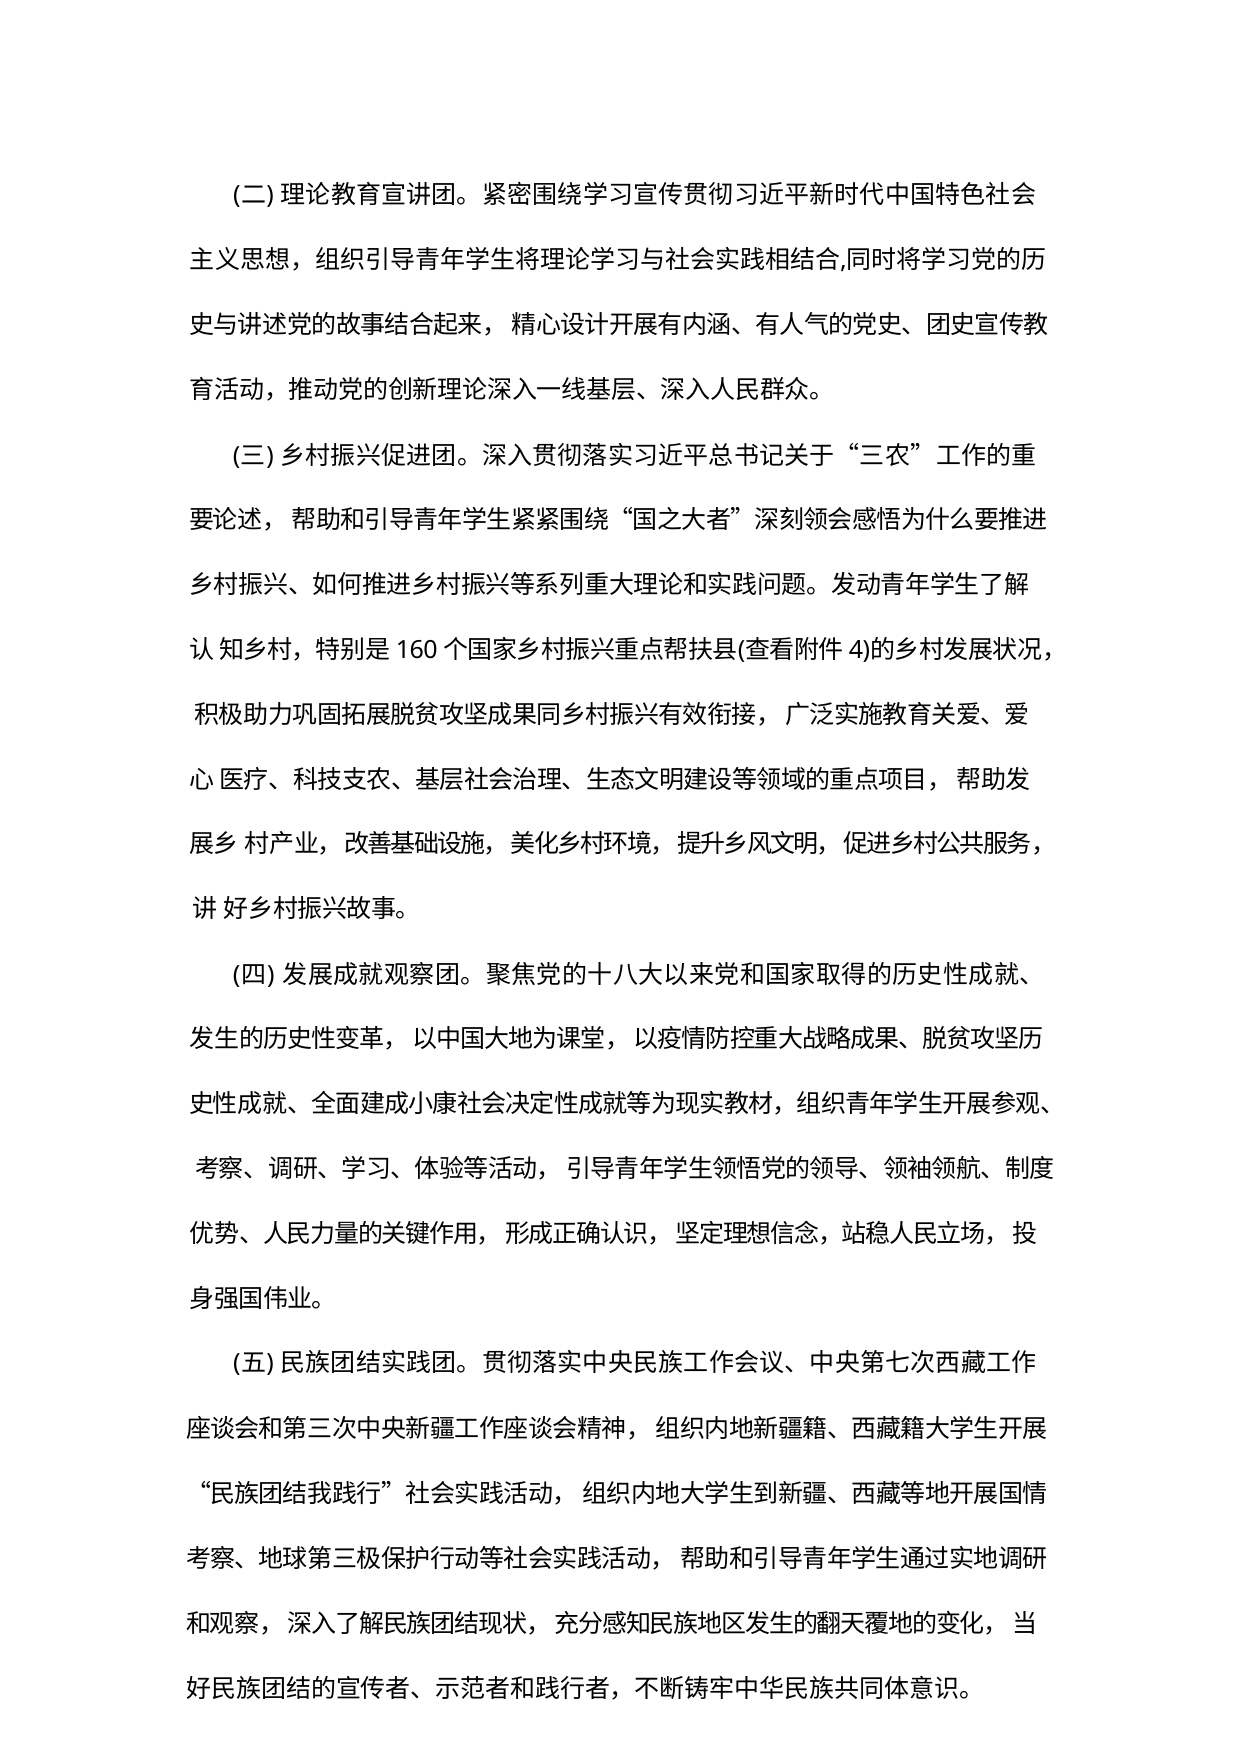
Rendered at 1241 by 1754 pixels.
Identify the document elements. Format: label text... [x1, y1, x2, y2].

text (五) 民族团结实践团。贯彻落实中央民族工作会议、中央第七次西藏工作 座谈会和第三次中央新疆工作座谈会精神， 组织内地新疆籍、西藏籍大学生开展 “民族团结我践行”社会实践活动， 组织内地大学生到新疆、西藏等地开展国情 考察、地球第三极保护行动等社会实践活动， 帮助和引导青年学生通过实地调研 和观察， 深入了解民族团结现状， 充分感知民族地区发生的翻天覆地的变化， 当 好民族团结的宣传者、示范者和践行者，不断铸牢中华民族共同体意识。 [186, 1343, 1053, 1705]
text (四) 发展成就观察团。聚焦党的十八大以来党和国家取得的历史性成就、 发生的历史性变革， 以中国大地为课堂， 以疫情防控重大战略成果、脱贫攻坚历 史性成就、全面建成小康社会决定性成就等为现实教材，组织青年学生开展参观、 考察、调研、学习、体验等活动， 引导青年学生领悟党的领导、领袖领航、制度 优势、人民力量的关键作用， 形成正确认识， 坚定理想信念，站稳人民立场， 投 身强国伟业。 [189, 954, 1061, 1314]
text (三) 乡村振兴促进团。深入贯彻落实习近平总书记关于“三农”工作的重 要论述， 帮助和引导青年学生紧紧围绕“国之大者”深刻领会感悟为什么要推进 乡村振兴、如何推进乡村振兴等系列重大理论和实践问题。发动青年学生了解认 知乡村，特别是 160 个国家乡村振兴重点帮扶县(查看附件 4)的乡村发展状况， 积极助力巩固拓展脱贫攻坚成果同乡村振兴有效衔接， 广泛实施教育关爱、爱心 医疗、科技支农、基层社会治理、生态文明建设等领域的重点项目， 帮助发展乡 村产业， 改善基础设施， 美化乡村环境， 提升乡风文明， 促进乡村公共服务， 讲 好乡村振兴故事。 [189, 435, 1053, 925]
text (二) 理论教育宣讲团。紧密围绕学习宣传贯彻习近平新时代中国特色社会 主义思想，组织引导青年学生将理论学习与社会实践相结合,同时将学习党的历 史与讲述党的故事结合起来， 精心设计开展有内涵、有人气的党史、团史宣传教 育活动，推动党的创新理论深入一线基层、深入人民群众。 [189, 175, 1053, 406]
